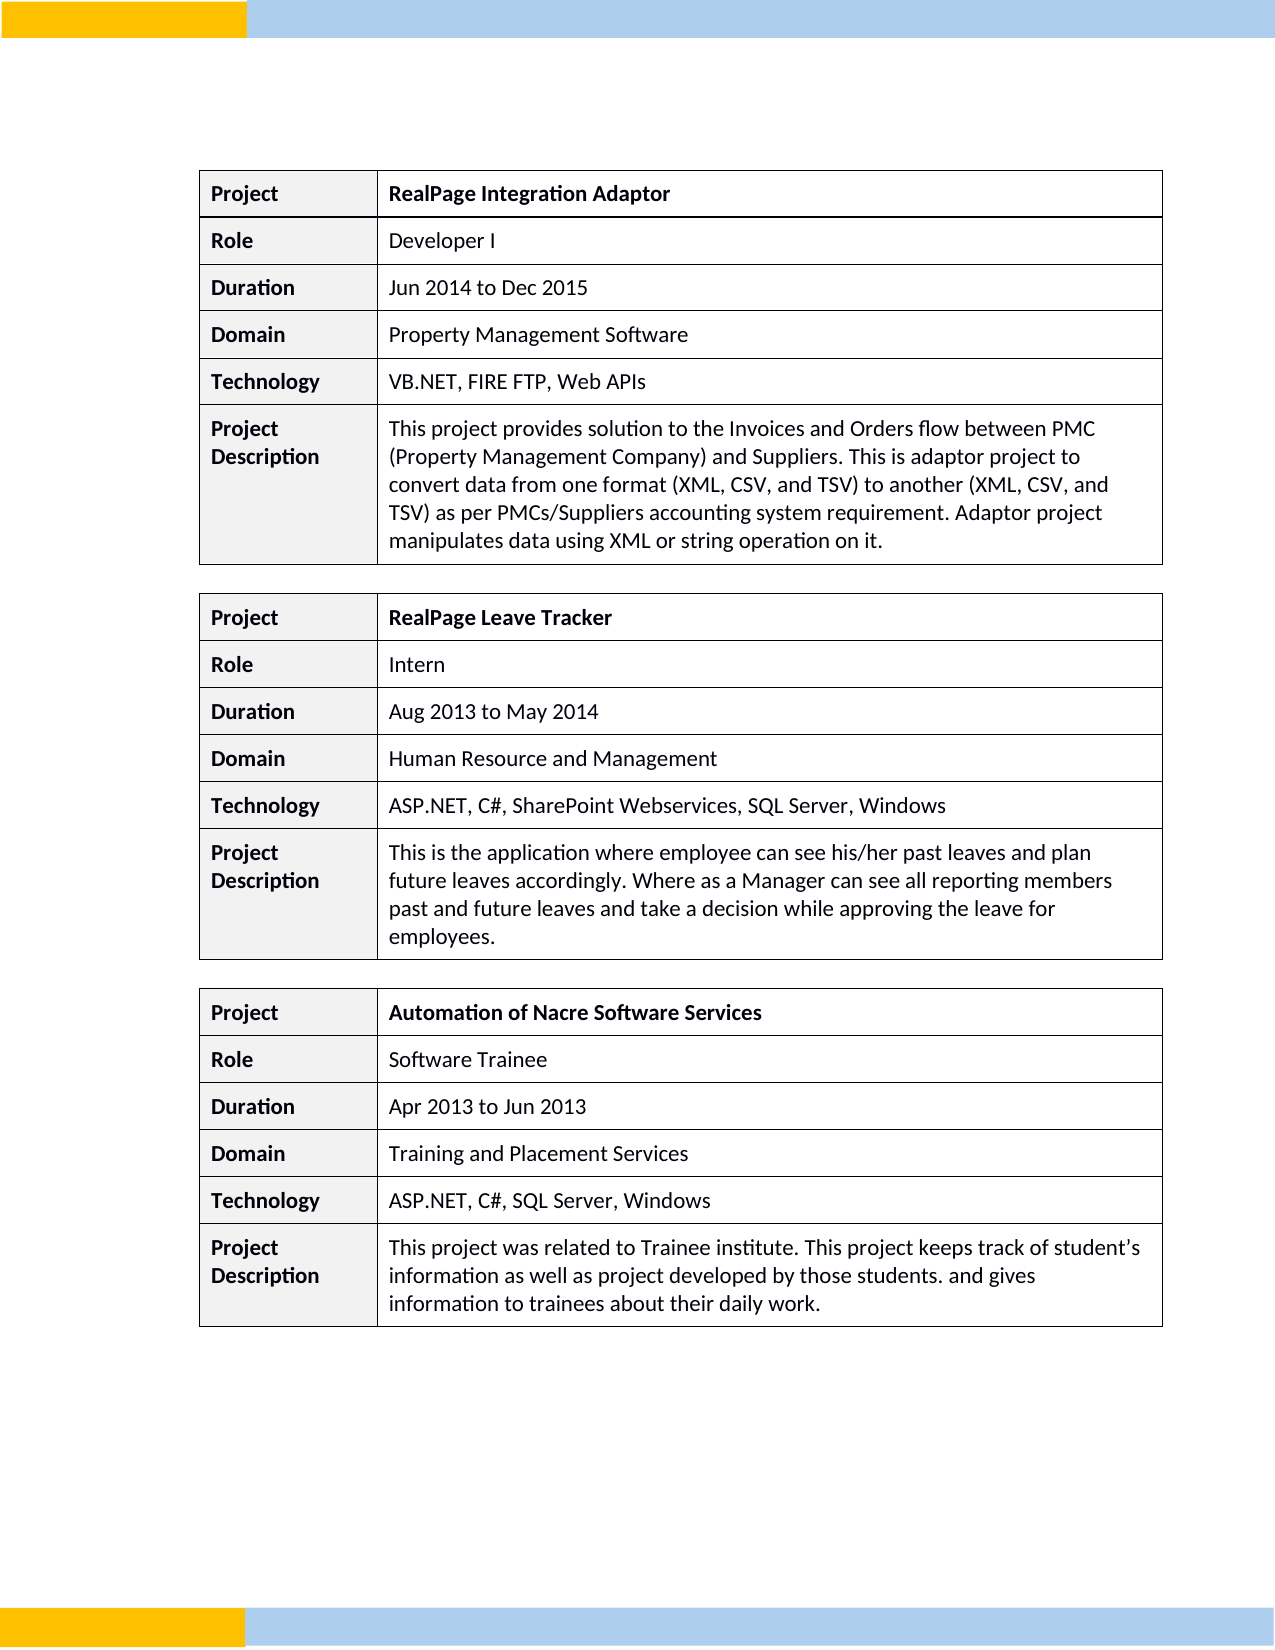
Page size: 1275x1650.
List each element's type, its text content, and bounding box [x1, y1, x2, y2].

table_cell ASP.NET, C#, SharePoint Webservices, SQL Server, Windows [378, 782, 1162, 828]
table_cell Project Description [200, 829, 377, 959]
table_cell This project was related to Trainee institute. This project keeps track of student’s information as well as project developed by those students. and gives information to trainees about their daily work. [378, 1224, 1162, 1326]
table_cell Project Description [200, 1224, 377, 1326]
table_header Automation of Nacre Software Services [378, 989, 1162, 1035]
table_cell Technology [200, 782, 377, 828]
table_cell Aug 2013 to May 2014 [378, 688, 1162, 734]
table_cell Role [200, 218, 377, 263]
table_cell Training and Placement Services [378, 1130, 1162, 1176]
table_cell Developer I [378, 218, 1162, 263]
table_cell Technology [200, 359, 377, 404]
table_cell Jun 2014 to Dec 2015 [378, 265, 1162, 310]
table_header RealPage Leave Tracker [378, 594, 1162, 640]
table_cell This is the application where employee can see his/her past leaves and plan future leaves accordingly. Where as a Manager can see all reporting members past and future leaves and take a decision while approving the leave for employees. [378, 829, 1162, 959]
table_header Project [200, 171, 377, 216]
table_cell Duration [200, 265, 377, 310]
table_cell Technology [200, 1177, 377, 1223]
table_cell VB.NET, FIRE FTP, Web APIs [378, 359, 1162, 404]
table_cell Duration [200, 688, 377, 734]
table_cell Duration [200, 1083, 377, 1129]
table_cell Role [200, 1036, 377, 1082]
table_cell Human Resource and Management [378, 735, 1162, 781]
table_header Project [200, 989, 377, 1035]
table_header RealPage Integration Adaptor [378, 171, 1162, 216]
table_cell Project Description [200, 405, 377, 563]
table_cell Domain [200, 735, 377, 781]
table_cell Domain [200, 1130, 377, 1176]
table_cell Software Trainee [378, 1036, 1162, 1082]
table_cell Intern [378, 641, 1162, 687]
table_cell Role [200, 641, 377, 687]
table_cell Property Management Software [378, 311, 1162, 357]
table_cell Domain [200, 311, 377, 357]
table_cell Apr 2013 to Jun 2013 [378, 1083, 1162, 1129]
table_header Project [200, 594, 377, 640]
table_cell ASP.NET, C#, SQL Server, Windows [378, 1177, 1162, 1223]
table_cell This project provides solution to the Invoices and Orders flow between PMC (Property Management Company) and Suppliers. This is adaptor project to convert data from one format (XML, CSV, and TSV) to another (XML, CSV, and TSV) as per PMCs/Suppliers accounting system requirement. Adaptor project manipulates data using XML or string operation on it. [378, 405, 1162, 563]
